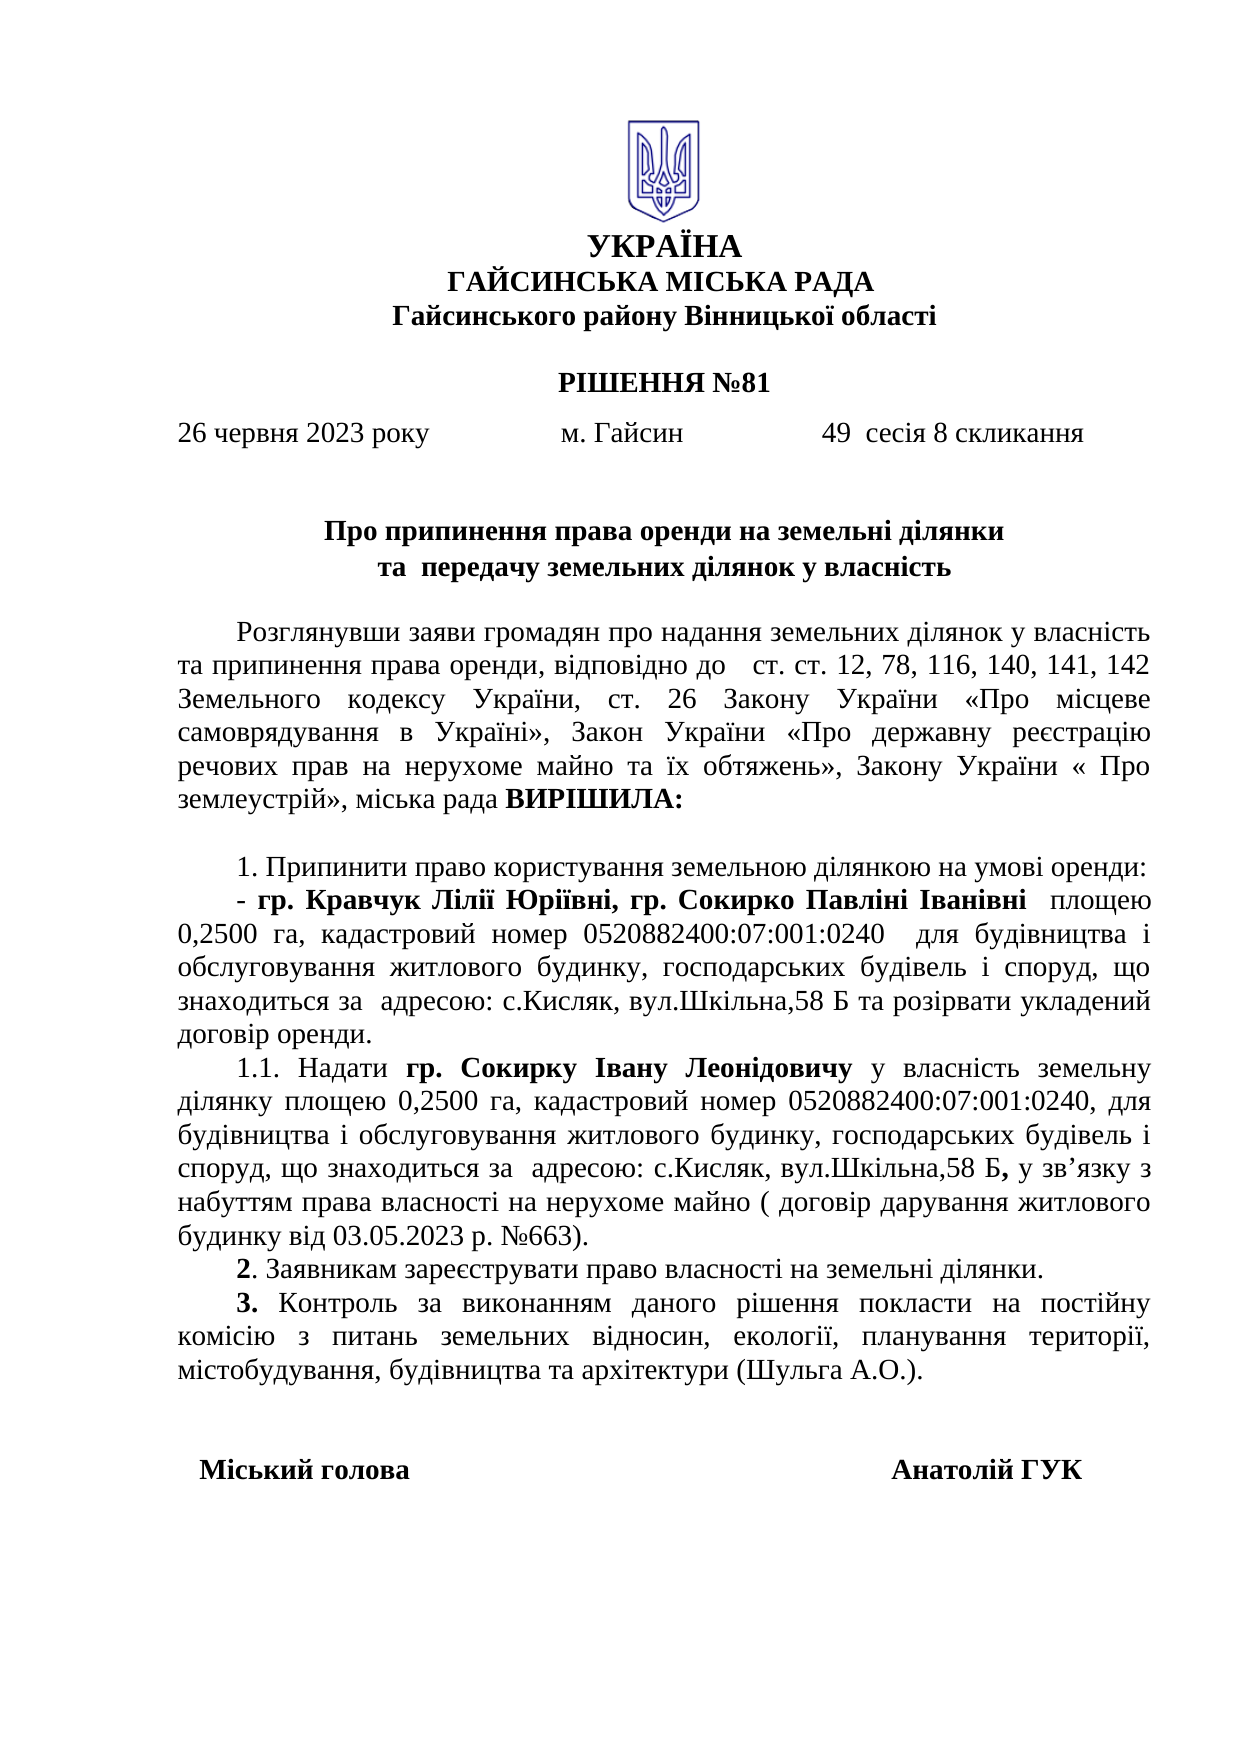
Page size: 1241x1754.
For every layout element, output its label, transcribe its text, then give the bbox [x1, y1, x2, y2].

text 26 червня 2023 року м. Гайсин 49 сесія 8 скликання [177, 415, 1152, 449]
text Про припинення права оренди на земельні ділянки [177, 513, 1152, 546]
text УКРАЇНА [177, 226, 1152, 264]
text Розглянувши заяви громадян про надання земельних ділянок у власність та припинення права оренди, відповідно до ст. ст. 12, 78, 116, 140, 141, 142 Земельного кодексу України, ст. 26 Закону України «Про місцеве самоврядування в Україні», Закон України «Про державну реєстрацію речових прав на нерухоме майно та їх обтяжень», Закону України « Про землеустрій», міська рада ВИРІШИЛА: [177, 614, 1152, 815]
text 1.1. Надати гр. Сокирку Івану Леонідовичу у власність земельну ділянку площею 0,2500 га, кадастровий номер 0520882400:07:001:0240, для будівництва і обслуговування житлового будинку, господарських будівель і споруд, що знаходиться за адресою: с.Кисляк, вул.Шкільна,58 Б, у зв’язку з набуттям права власності на нерухоме майно ( договір дарування житлового будинку від 03.05.2023 р. №663). [177, 1050, 1152, 1251]
text 3. Контроль за виконанням даного рішення покласти на постійну комісію з питань земельних відносин, екології, планування території, містобудування, будівництва та архітектури (Шульга А.О.). [177, 1285, 1152, 1385]
text - гр. Кравчук Лілії Юріївні, гр. Сокирко Павліні Іванівні площею 0,2500 га, кадастровий номер 0520882400:07:001:0240 для будівництва і обслуговування житлового будинку, господарських будівель і споруд, що знаходиться за адресою: с.Кисляк, вул.Шкільна,58 Б та розірвати укладений договір оренди. [177, 882, 1152, 1050]
text 1. Припинити право користування земельною ділянкою на умові оренди: [177, 849, 1152, 882]
text та передачу земельних ділянок у власність [177, 549, 1152, 582]
text Міський голова Анатолій ГУК [177, 1452, 1152, 1486]
text 2. Заявникам зареєструвати право власності на земельні ділянки. [177, 1251, 1152, 1285]
text РІШЕННЯ №81 [177, 365, 1152, 398]
text ГАЙСИНСЬКА МІСЬКА РАДА Гайсинського району Вінницької області [177, 264, 1152, 331]
